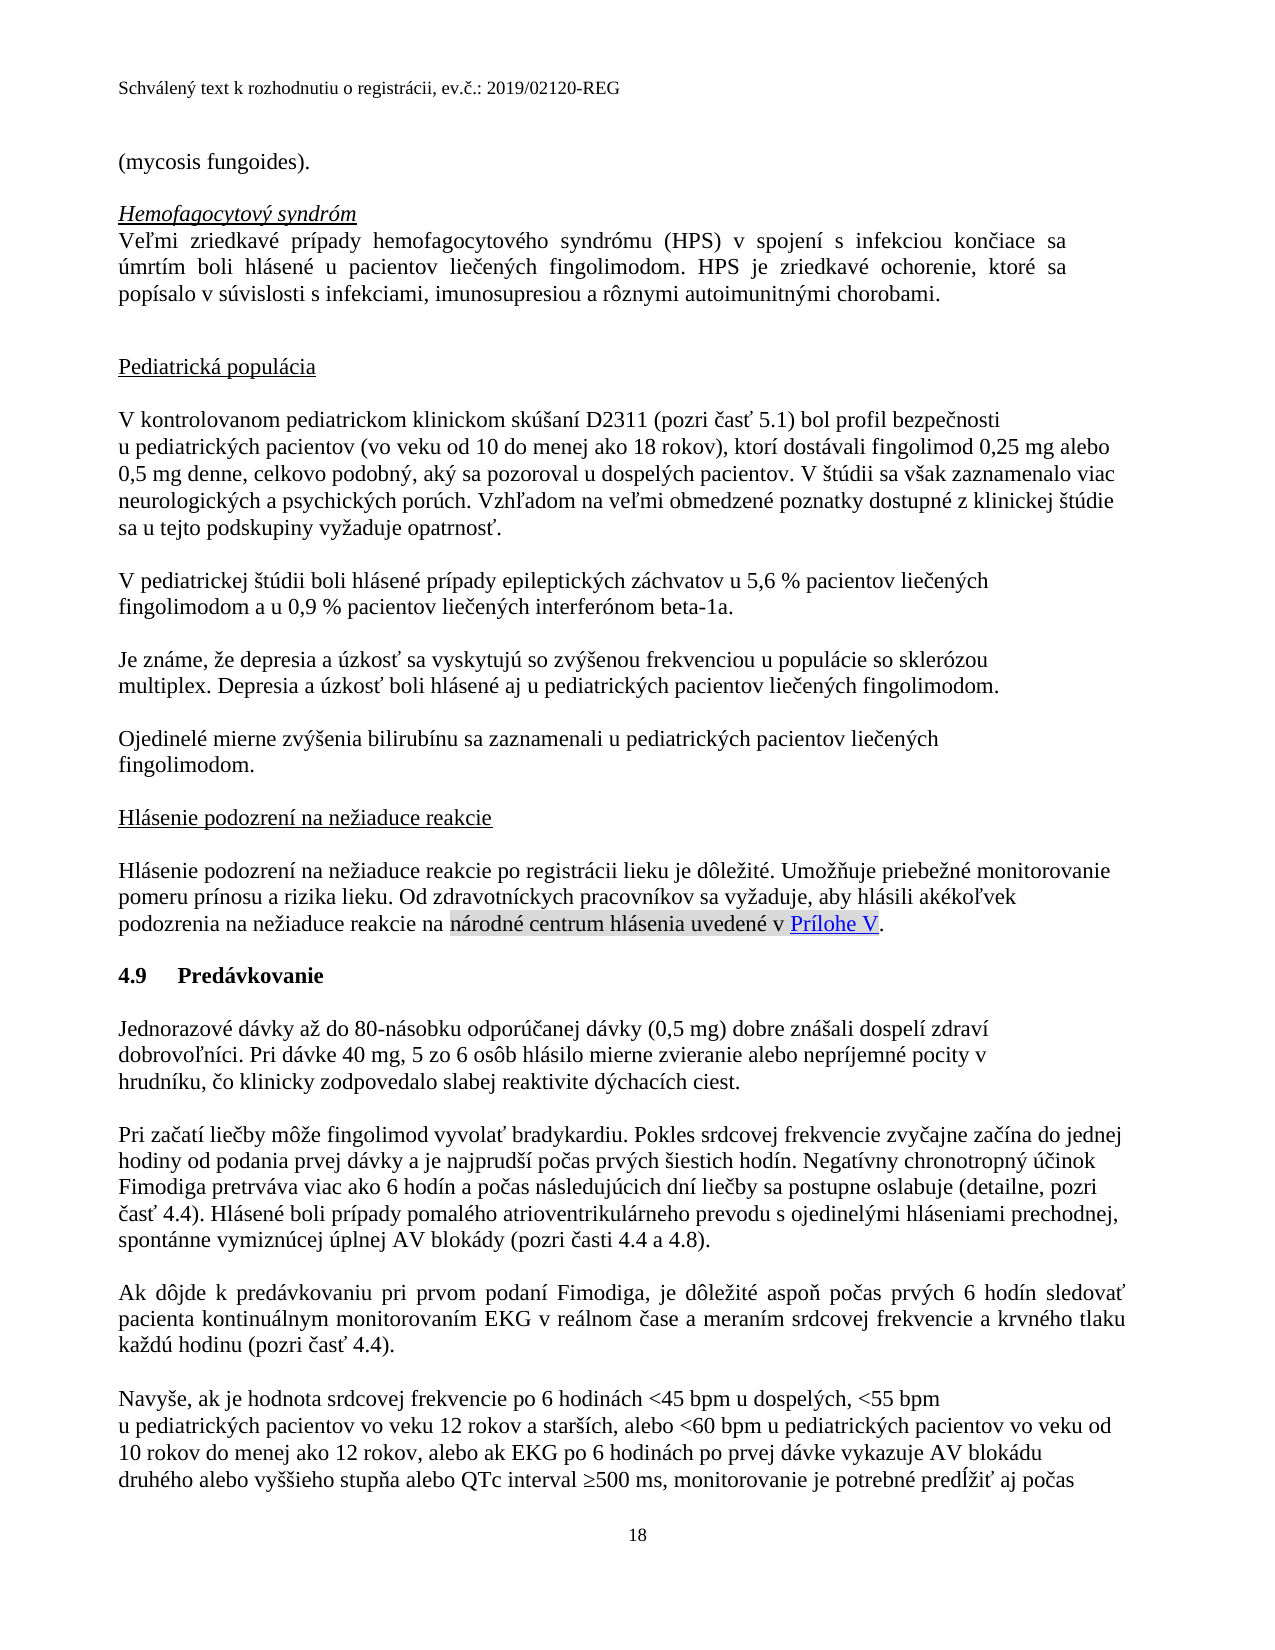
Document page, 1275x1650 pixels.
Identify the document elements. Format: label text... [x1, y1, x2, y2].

text fingolimodom a u 0,9 % pacientov liečených interferónom beta-1a. [118, 593, 1157, 620]
text Je známe, že depresia a úzkosť sa vyskytujú so zvýšenou frekvenciou u populácie so sklerózou multiplex. Depresia a úzkosť boli hlásené aj u pediatrických pacientov liečených fingolimodom. [118, 646, 1071, 699]
text fingolimodom. [118, 751, 1157, 778]
text Ak dôjde k predávkovaniu pri prvom podaní Fimodiga, je dôležité aspoň počas prvých 6 hodín sledovať pacienta kontinuálnym monitorovaním EKG v reálnom čase a meraním srdcovej frekvencie a krvného tlaku každú hodinu (pozri časť 4.4). [118, 1279, 1127, 1358]
text Hlásenie podozrení na nežiaduce reakcie [118, 804, 1157, 831]
text V kontrolovanom pediatrickom klinickom skúšaní D2311 (pozri časť 5.1) bol profil bezpečnosti [118, 406, 1157, 432]
text Pediatrická populácia [118, 353, 1157, 379]
text dobrovoľníci. Pri dávke 40 mg, 5 zo 6 osôb hlásilo mierne zvieranie alebo nepríjemné pocity v hrudníku, čo klinicky zodpovedalo slabej reaktivite dýchacích ciest. [118, 1041, 1041, 1094]
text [118, 1412, 1113, 1492]
text V pediatrickej štúdii boli hlásené prípady epileptických záchvatov u 5,6 % pacientov liečených [118, 567, 1157, 593]
subtitle Predávkovanie [118, 962, 1157, 989]
text Navyše, ak je hodnota srdcovej frekvencie po 6 hodinách <45 bpm u dospelých, <55 bpm [118, 1385, 1157, 1411]
text Ojedinelé mierne zvýšenia bilirubínu sa zaznamenali u pediatrických pacientov liečených [118, 725, 1157, 751]
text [118, 148, 1109, 174]
text Jednorazové dávky až do 80-násobku odporúčanej dávky (0,5 mg) dobre znášali dospelí zdraví [118, 1015, 1157, 1041]
text u pediatrických pacientov (vo veku od 10 do menej ako 18 rokov), ktorí dostávali fingolimod 0,25 mg alebo 0,5 mg denne, celkovo podobný, aký sa pozoroval u dospelých pacientov. V štúdii sa však zaznamenalo viac neurologických a psychických porúch. Vzhľadom na veľmi obmedzené poznatky dostupné z klinickej štúdie sa u tejto podskupiny vyžaduje opatrnosť. [118, 433, 1126, 541]
text Pri začatí liečby môže fingolimod vyvolať bradykardiu. Pokles srdcovej frekvencie zvyčajne začína do jednej hodiny od podania prvej dávky a je najprudší počas prvých šiestich hodín. Negatívny chronotropný účinok Fimodiga pretrváva viac ako 6 hodín a počas následujúcich dní liečby sa postupne oslabuje (detailne, pozri časť 4.4). Hlásené boli prípady pomalého atrioventrikulárneho prevodu s ojedinelými hláseniami prechodnej, spontánne vymiznúcej úplnej AV blokády (pozri časti 4.4 a 4.8). [118, 1121, 1132, 1252]
text Hemofagocytový syndróm [118, 201, 1157, 227]
text Veľmi zriedkavé prípady hemofagocytového syndrómu (HPS) v spojení s infekciou končiace sa úmrtím boli hlásené u pacientov liečených fingolimodom. HPS je zriedkavé ochorenie, ktoré sa popísalo v súvislosti s infekciami, imunosupresiou a rôznymi autoimunitnými chorobami. [118, 227, 1068, 306]
text Hlásenie podozrení na nežiaduce reakcie po registrácii lieku je dôležité. Umožňuje priebežné monitorovanie pomeru prínosu a rizika lieku. Od zdravotníckych pracovníkov sa vyžaduje, aby hlásili akékoľvek podozrenia na nežiaduce reakcie na národné centrum hlásenia uvedené v Prílohe V. [118, 857, 1124, 936]
